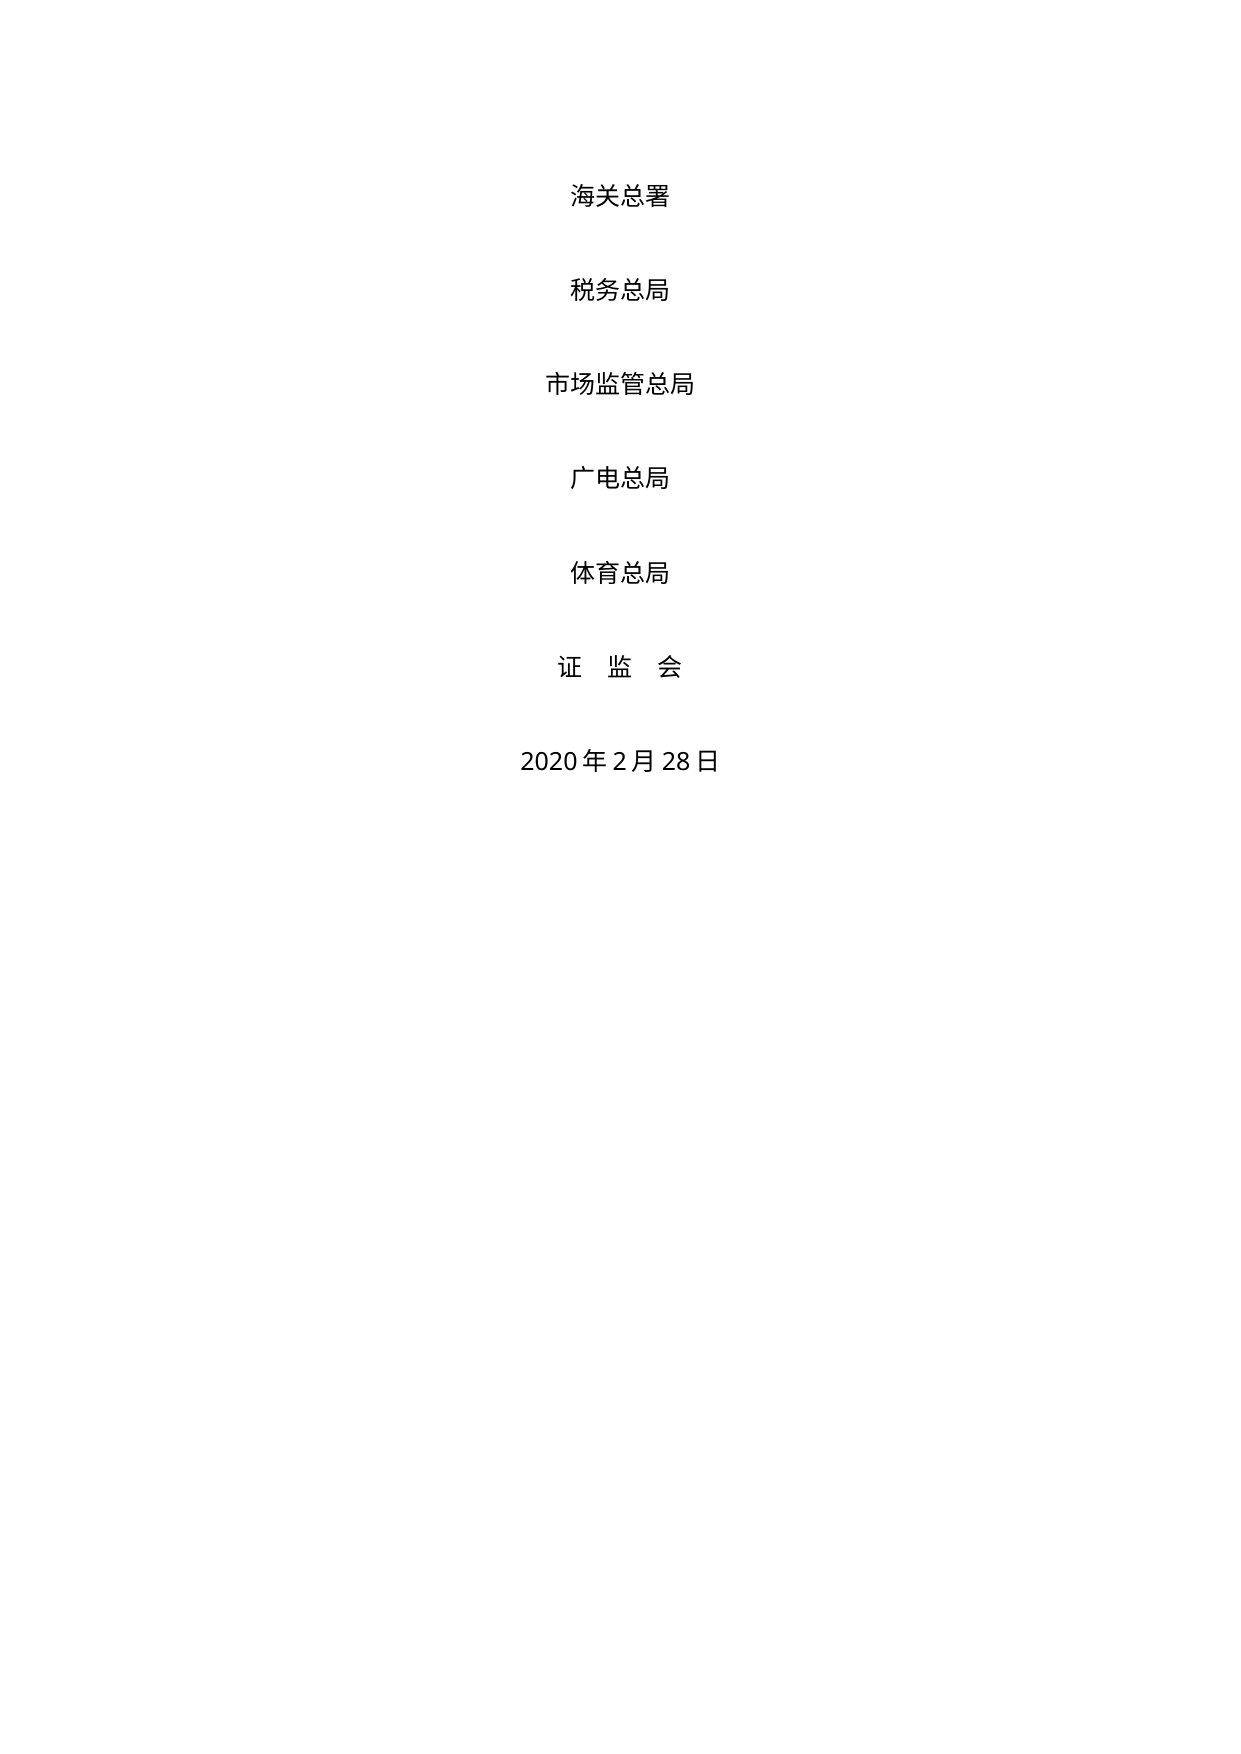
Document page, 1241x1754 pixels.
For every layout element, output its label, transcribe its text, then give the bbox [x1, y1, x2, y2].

text 证 监 会 [187, 633, 1053, 698]
text 海关总署 [187, 162, 1053, 227]
text 2020年2月28日 [187, 727, 1053, 792]
text 体育总局 [187, 539, 1053, 604]
text 税务总局 [187, 256, 1053, 321]
text 广电总局 [187, 444, 1053, 509]
text 市场监管总局 [187, 350, 1053, 415]
